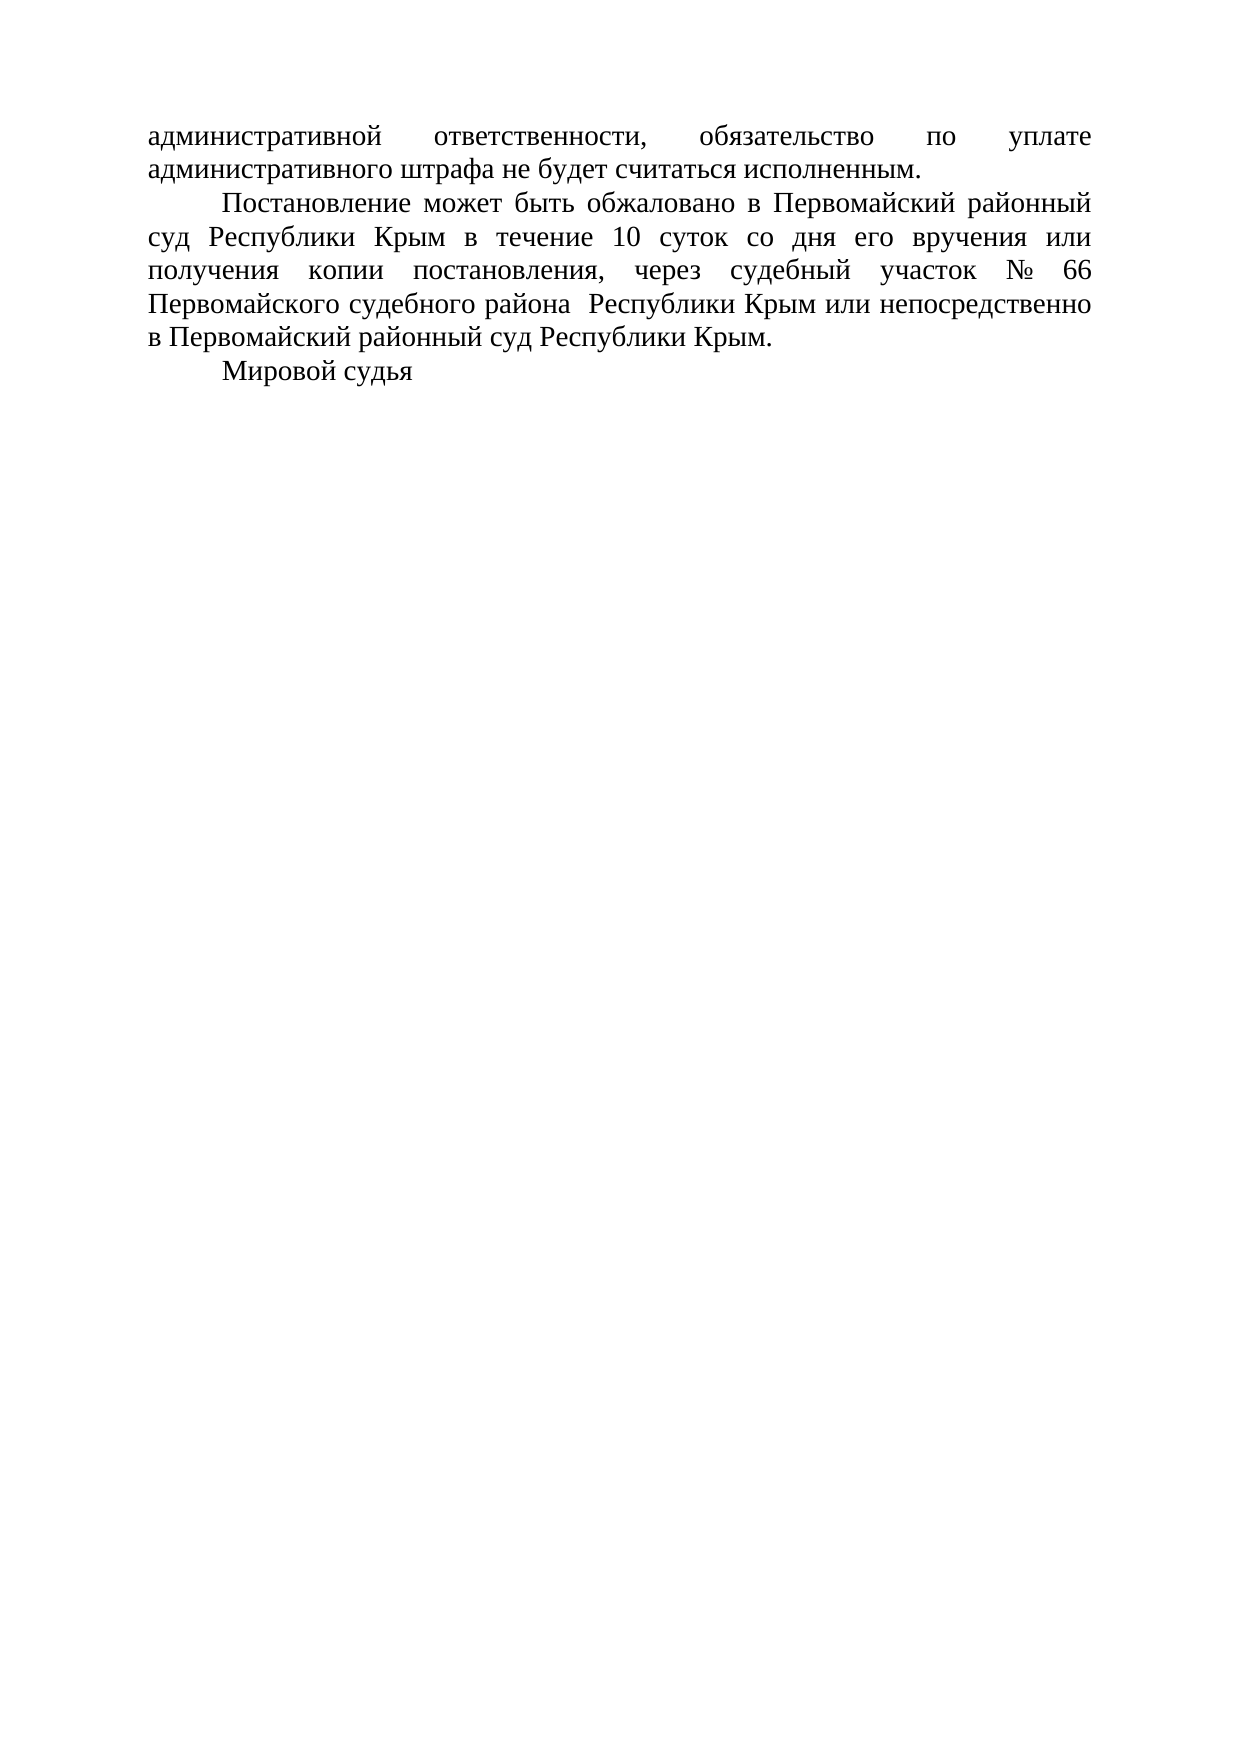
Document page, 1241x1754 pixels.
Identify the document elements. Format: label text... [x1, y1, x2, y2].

text Постановление может быть обжаловано в Первомайский районный суд Республики Крым в течение 10 суток со дня его вручения или получения копии постановления, через судебный участок № 66 Первомайского судебного района Республики Крым или непосредственно в Первомайский районный суд Республики Крым. [148, 185, 1092, 353]
text Мировой судья [148, 353, 1092, 386]
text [148, 118, 1092, 185]
